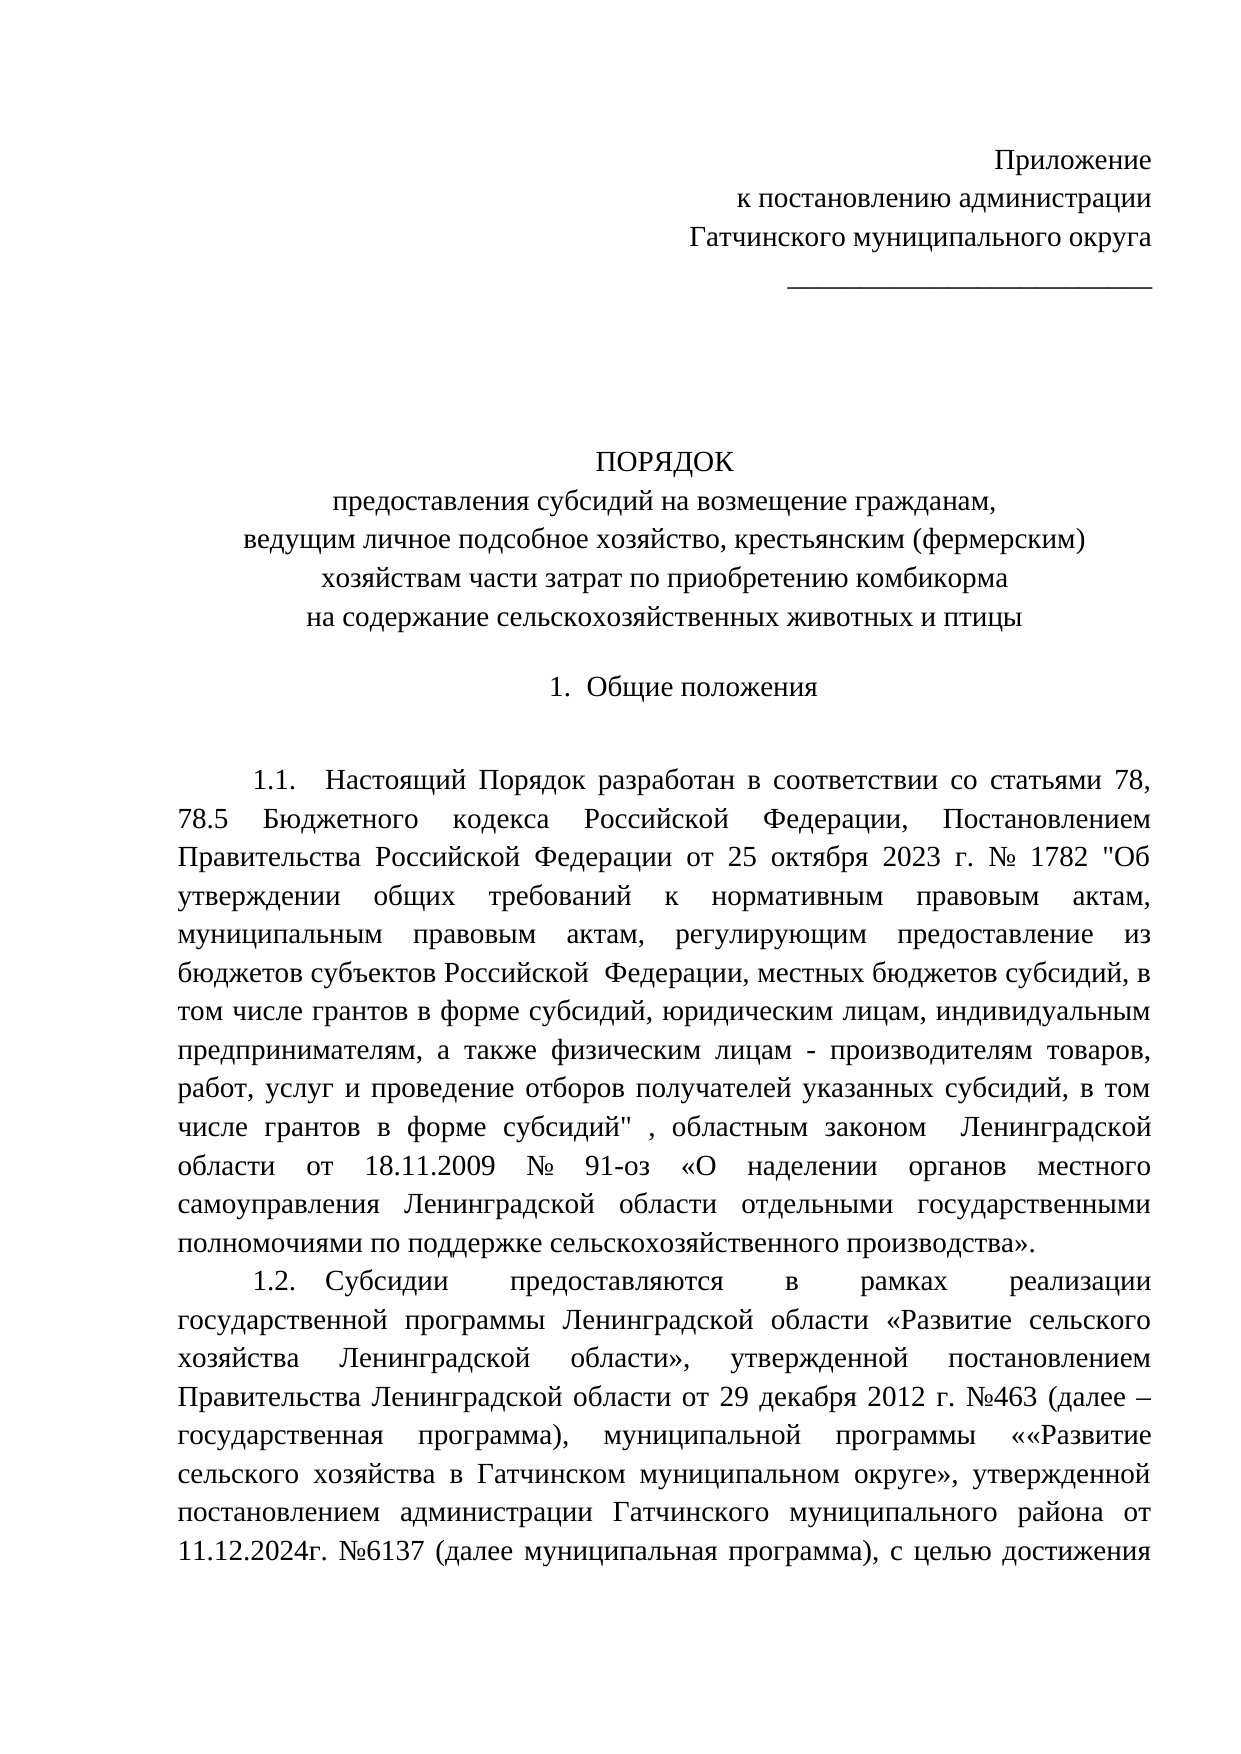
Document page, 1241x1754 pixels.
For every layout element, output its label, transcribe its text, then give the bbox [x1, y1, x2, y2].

text ПОРЯДОК [177, 444, 1152, 478]
text Гатчинского муниципального округа [177, 219, 1152, 253]
list Общие положения [215, 669, 1152, 703]
text _________________________ [251, 258, 1152, 291]
text ведущим личное подсобное хозяйство, крестьянским (фермерским) хозяйствам части затрат по приобретению комбикорма [177, 522, 1152, 594]
text предоставления субсидий на возмещение гражданам, [177, 483, 1152, 517]
text Приложение [177, 142, 1152, 176]
text 1.1. Настоящий Порядок разработан в соответствии со статьями 78, 78.5 Бюджетного кодекса Российской Федерации, Постановлением Правительства Российской Федерации от 25 октября 2023 г. № 1782 "Об утверждении общих требований к нормативным правовым актам, муниципальным правовым актам, регулирующим предоставление из бюджетов субъектов Российской Федерации, местных бюджетов субсидий, в том числе грантов в форме субсидий, юридическим лицам, индивидуальным предпринимателям, а также физическим лицам - производителям товаров, работ, услуг и проведение отборов получателей указанных субсидий, в том числе грантов в форме субсидий" , областным законом Ленинградской области от 18.11.2009 № 91-оз «О наделении органов местного самоуправления Ленинградской области отдельными государственными полномочиями по поддержке сельскохозяйственного производства». [177, 762, 1152, 1258]
text на содержание сельскохозяйственных животных и птицы [177, 599, 1152, 632]
text к постановлению администрации [177, 181, 1152, 214]
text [177, 1263, 1152, 1567]
